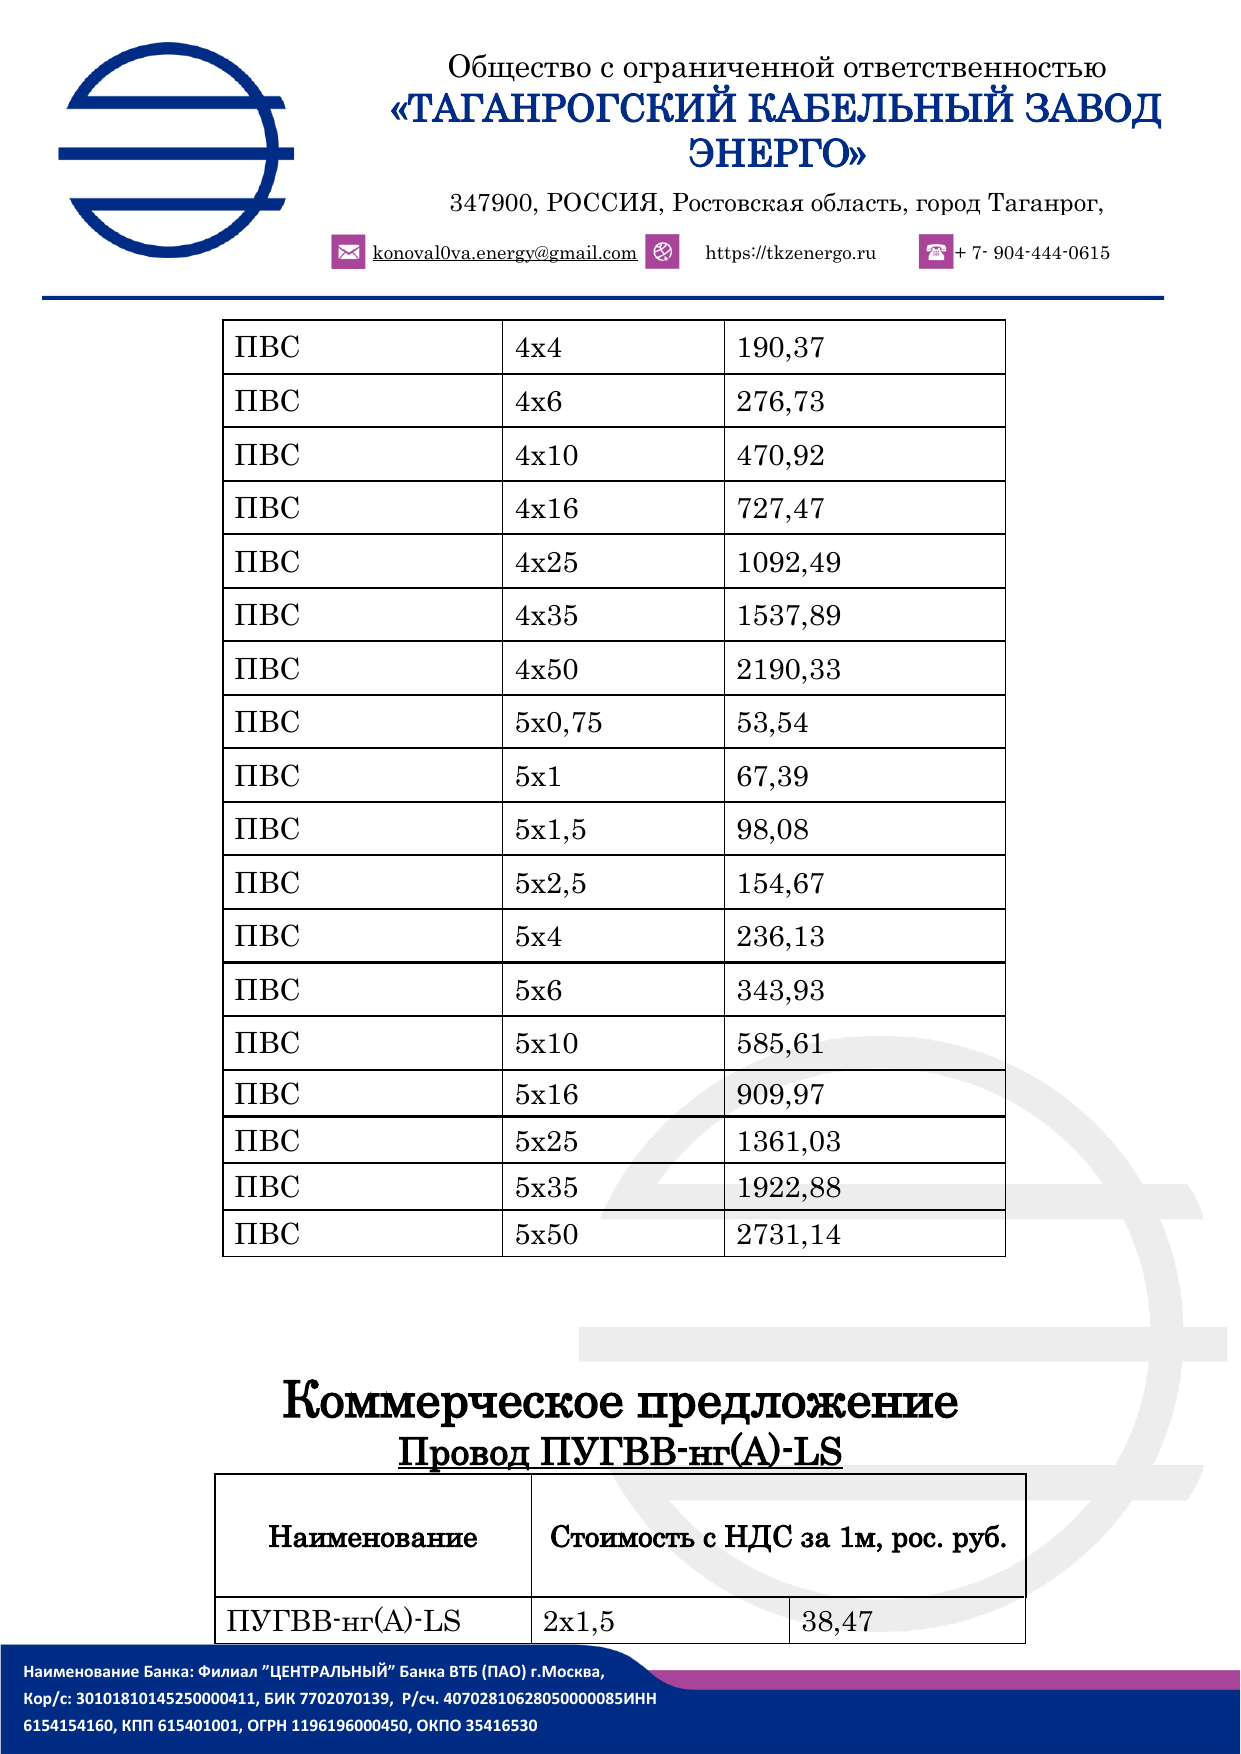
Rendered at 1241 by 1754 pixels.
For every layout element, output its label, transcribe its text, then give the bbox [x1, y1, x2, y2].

table_cell 53,54 [725, 696, 1005, 747]
table_cell 5х10 [503, 1017, 724, 1068]
table_cell 2190,33 [725, 642, 1005, 694]
table_cell ПВС [224, 375, 502, 426]
table_cell ПВС [224, 642, 502, 694]
table_cell 1537,89 [725, 589, 1005, 640]
table_cell 276,73 [725, 375, 1005, 426]
picture [918, 234, 954, 269]
table_cell 4х25 [503, 535, 724, 587]
table_cell ПВС [224, 482, 502, 533]
table_cell ПВС [224, 749, 502, 801]
table_cell ПВС [224, 964, 502, 1015]
table_cell 5х6 [503, 964, 724, 1015]
table_cell ПВС [224, 803, 502, 854]
table_header Наименование [216, 1475, 531, 1596]
table_cell ПВС [224, 910, 502, 961]
table_cell 5х35 [503, 1164, 724, 1209]
table_cell ПВС [224, 321, 502, 372]
table_cell 1922,88 [725, 1164, 1005, 1209]
table_cell ПВС [224, 535, 502, 587]
picture [58, 42, 295, 258]
table_cell 4х4 [503, 321, 724, 372]
table_cell 5х4 [503, 910, 724, 961]
picture [331, 234, 366, 269]
table_cell 4х50 [503, 642, 724, 694]
table_cell ПВС [224, 1071, 502, 1115]
table_cell 727,47 [725, 482, 1005, 533]
table_cell 5х16 [503, 1071, 724, 1115]
table_cell 5х2,5 [503, 856, 724, 908]
table_cell 38,47 [790, 1596, 1025, 1643]
table_cell 236,13 [725, 910, 1005, 961]
table_cell 1361,03 [725, 1118, 1005, 1162]
table_cell 4х6 [503, 375, 724, 426]
table_cell 154,67 [725, 856, 1005, 908]
table_cell 4х16 [503, 482, 724, 533]
table_cell ПУГВВ-нг(А)-LS [216, 1598, 531, 1643]
table_cell ПВС [224, 428, 502, 479]
table_cell 5х50 [503, 1211, 724, 1256]
table_cell 2731,14 [725, 1211, 1005, 1256]
table_cell 5х25 [503, 1118, 724, 1162]
table_cell ПВС [224, 1164, 502, 1209]
table_cell 98,08 [725, 803, 1005, 854]
table_cell 909,97 [725, 1071, 1005, 1115]
table_cell 5х1,5 [503, 803, 724, 854]
table_cell 4х10 [503, 428, 724, 479]
table_cell 4х35 [503, 589, 724, 640]
table_cell 5х1 [503, 749, 724, 801]
table_cell ПВС [224, 856, 502, 908]
table_cell 190,37 [725, 321, 1005, 372]
table_header Стоимость с НДС за 1м, рос. руб. [532, 1475, 1025, 1596]
table_cell ПВС [224, 1118, 502, 1162]
text Коммерческое предложение [75, 1367, 1165, 1428]
picture [645, 234, 680, 269]
table_cell 585,61 [725, 1017, 1005, 1068]
table_cell 470,92 [725, 428, 1005, 479]
table_cell 1092,49 [725, 535, 1005, 587]
text Провод ПУГВВ-нг(А)-LS [75, 1428, 1165, 1473]
table_cell 2х1,5 [532, 1598, 789, 1643]
table_cell 5х0,75 [503, 696, 724, 747]
picture [578, 1036, 1228, 1632]
table_cell ПВС [224, 696, 502, 747]
table_cell ПВС [224, 1211, 502, 1256]
table_cell 67,39 [725, 749, 1005, 801]
picture [0, 1644, 1241, 1754]
table_cell ПВС [224, 589, 502, 640]
table_cell 343,93 [725, 964, 1005, 1015]
table_cell ПВС [224, 1017, 502, 1068]
